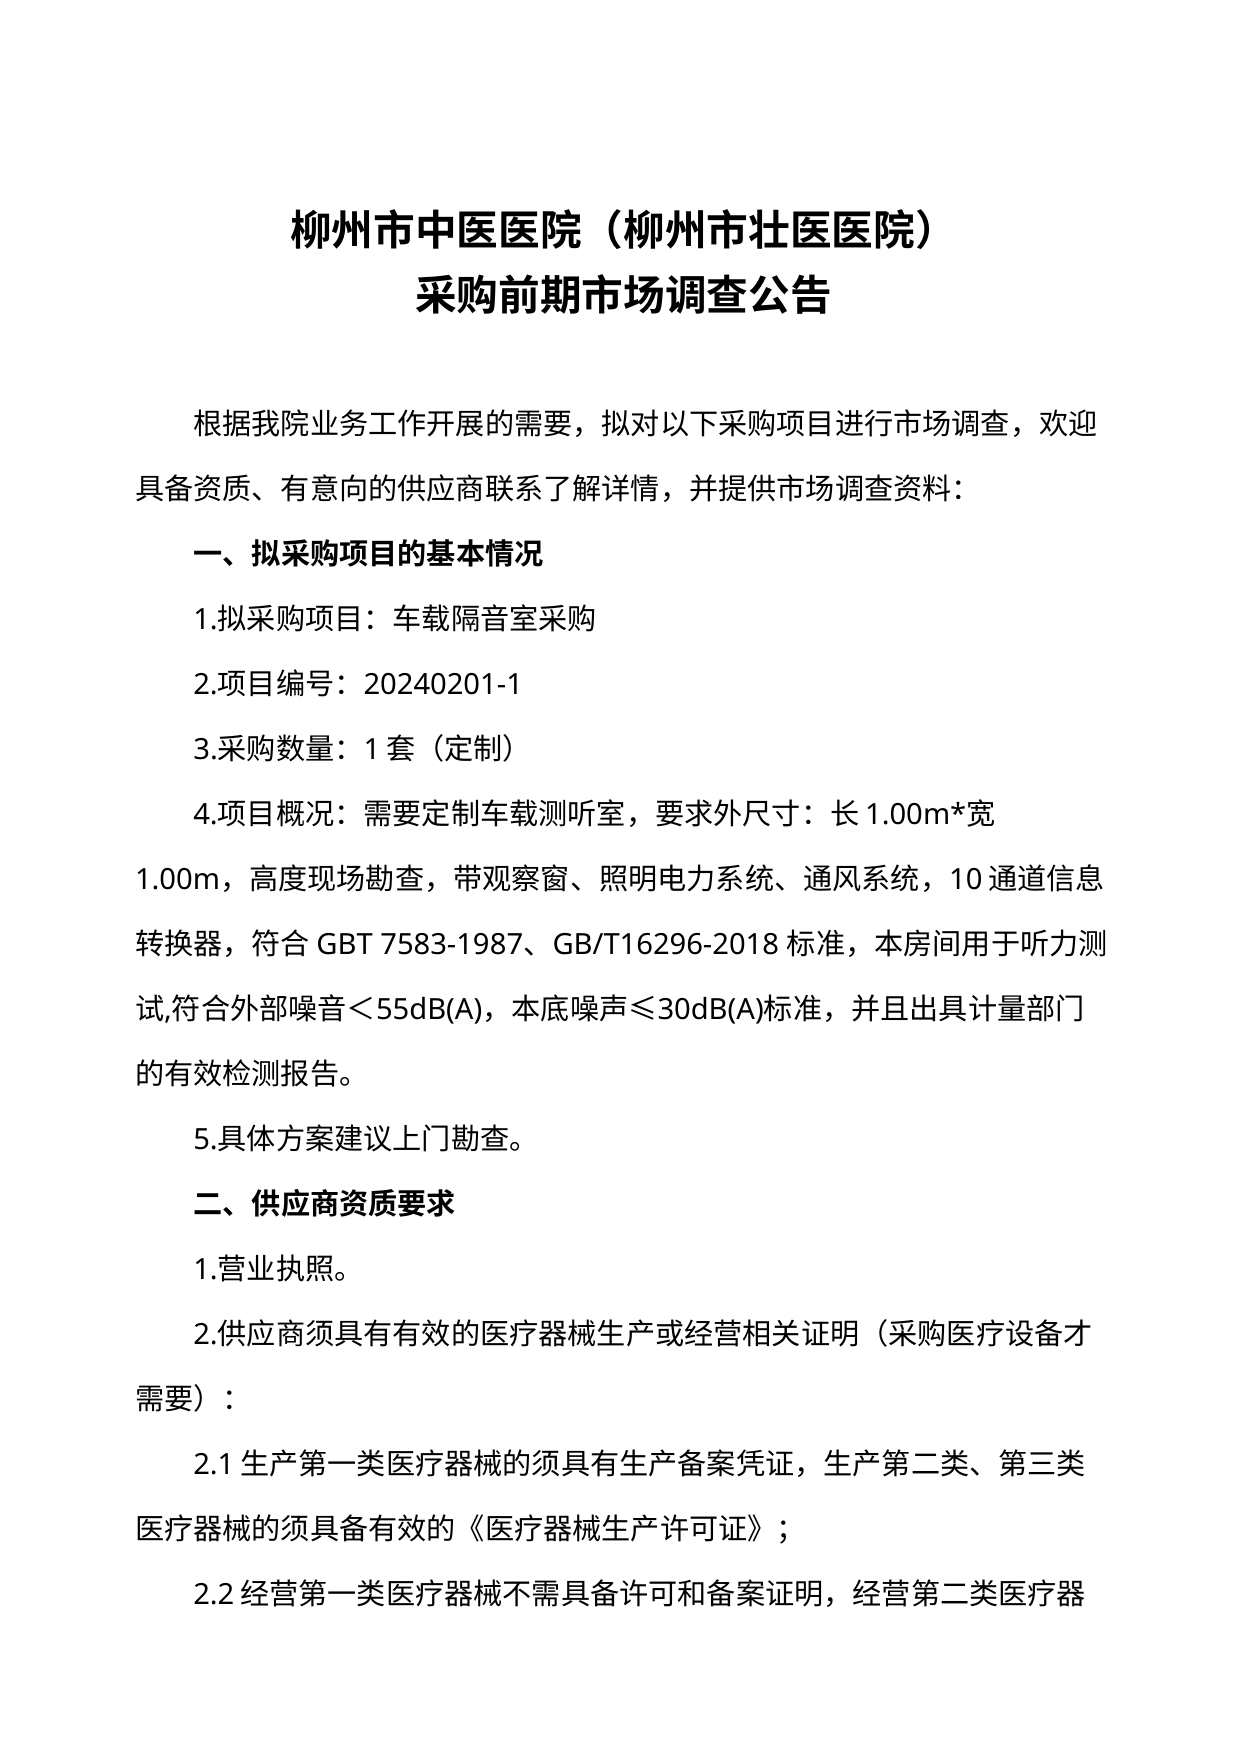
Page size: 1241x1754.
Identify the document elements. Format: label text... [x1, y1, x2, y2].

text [135, 1559, 1111, 1624]
text 采购前期市场调查公告 [135, 259, 1111, 324]
text 4.项目概况：需要定制车载测听室，要求外尺寸：长1.00m*宽1.00m，高度现场勘查，带观察窗、照明电力系统、通风系统，10通道信息转换器，符合 GBT 7583-1987、GB/T16296-2018 标准，本房间用于听力测试,符合外部噪音＜55dB(A)，本底噪声≤30dB(A)标准，并且出具计量部门的有效检测报告。 [135, 779, 1111, 1104]
text 2.1生产第一类医疗器械的须具有生产备案凭证，生产第二类、第三类医疗器械的须具备有效的《医疗器械生产许可证》； [135, 1429, 1111, 1559]
text 一、拟采购项目的基本情况 [135, 519, 1111, 584]
text 1.营业执照。 [135, 1234, 1111, 1299]
text 5.具体方案建议上门勘查。 [135, 1104, 1111, 1169]
text 柳州市中医医院（柳州市壮医医院） [135, 194, 1111, 259]
text 2.项目编号：20240201-1 [135, 649, 1111, 714]
text 3.采购数量：1套（定制） [135, 714, 1111, 779]
text 2.供应商须具有有效的医疗器械生产或经营相关证明（采购医疗设备才需要）： [135, 1299, 1111, 1429]
text 根据我院业务工作开展的需要，拟对以下采购项目进行市场调查，欢迎具备资质、有意向的供应商联系了解详情，并提供市场调查资料： [135, 389, 1111, 519]
text 二、供应商资质要求 [135, 1169, 1111, 1234]
text 1.拟采购项目：车载隔音室采购 [135, 584, 1111, 649]
